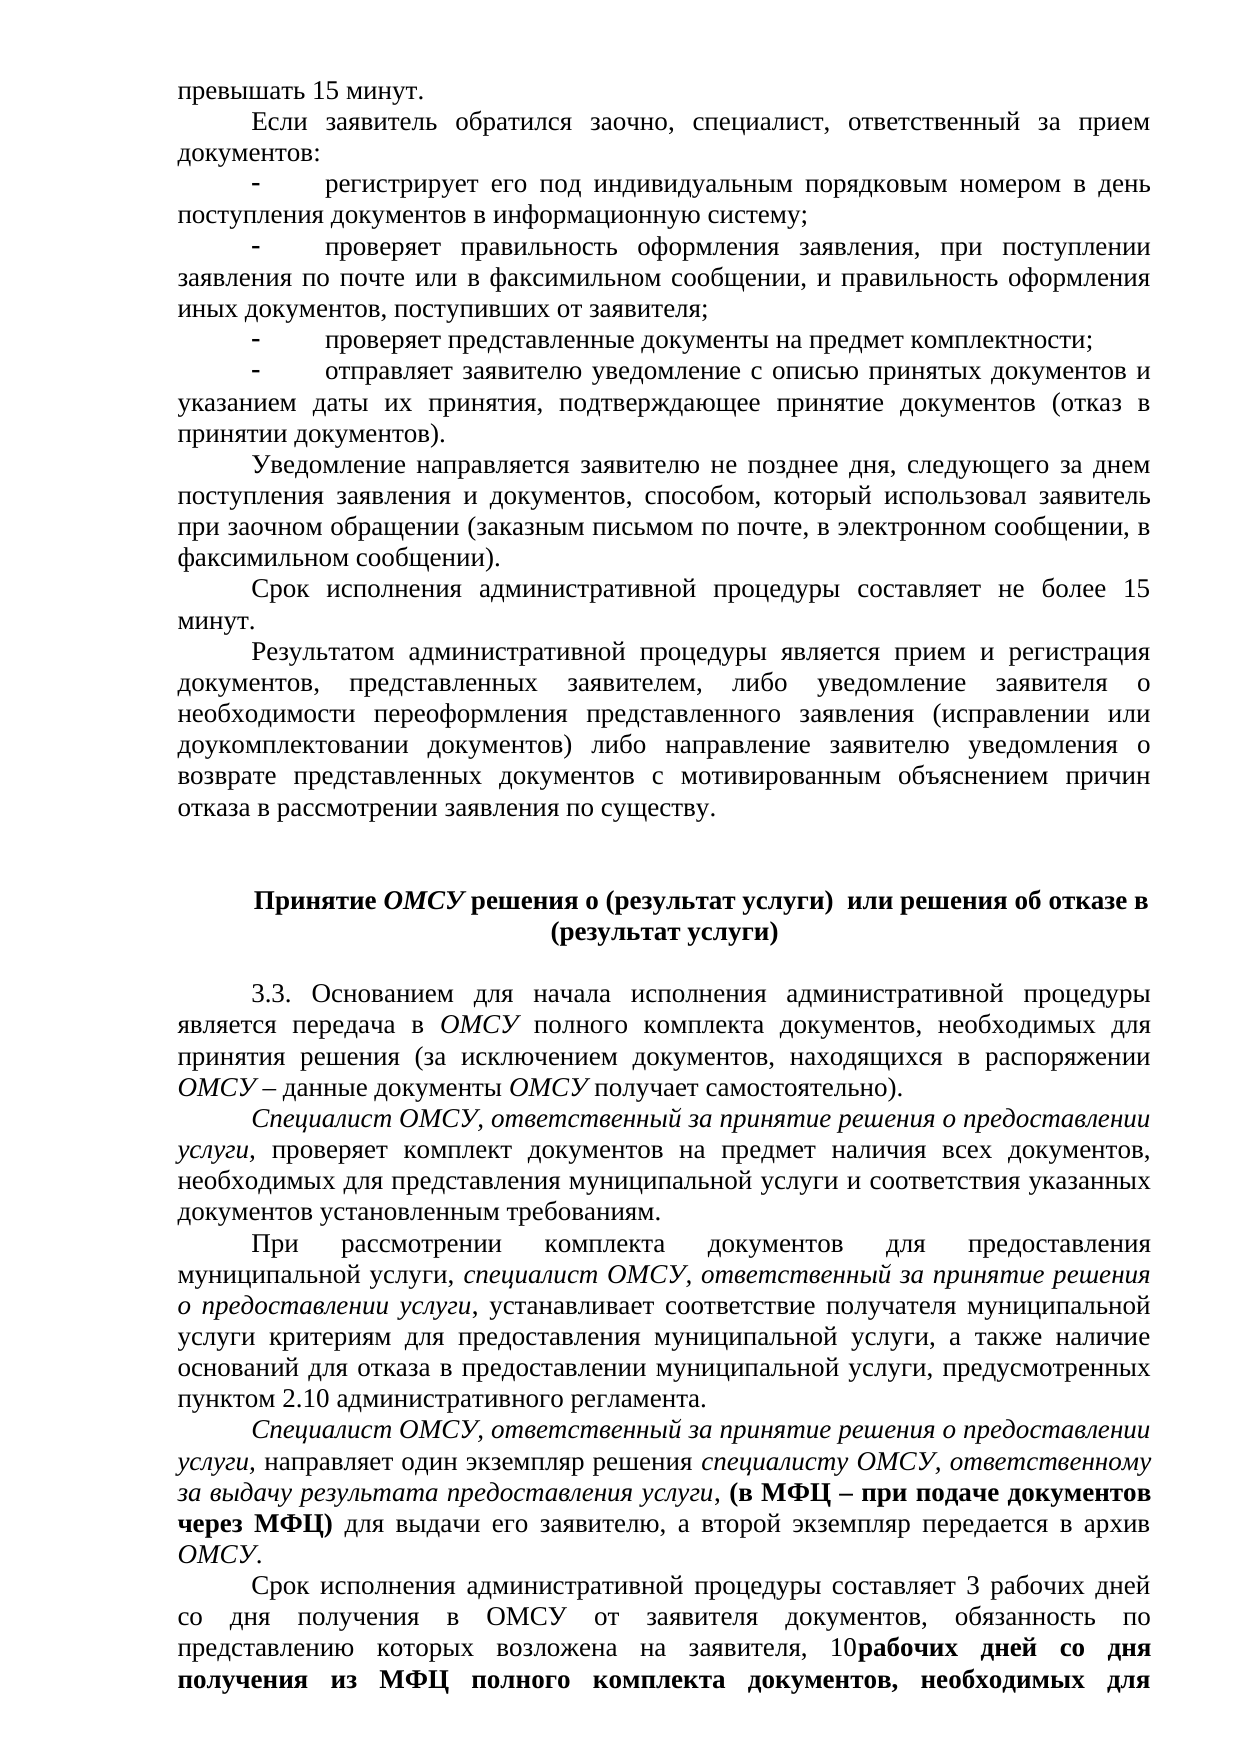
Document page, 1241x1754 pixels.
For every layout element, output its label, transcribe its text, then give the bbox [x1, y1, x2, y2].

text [177, 74, 1152, 105]
text Срок исполнения административной процедуры составляет не более 15 минут. [177, 573, 1152, 635]
text При рассмотрении комплекта документов для предоставления муниципальной услуги, специалист ОМСУ, ответственный за принятие решения о предоставлении услуги, устанавливает соответствие получателя муниципальной услуги критериям для предоставления муниципальной услуги, а также наличие оснований для отказа в предоставлении муниципальной услуги, предусмотренных пунктом 2.10 административного регламента. [177, 1227, 1152, 1413]
text Специалист ОМСУ, ответственный за принятие решения о предоставлении услуги, проверяет комплект документов на предмет наличия всех документов, необходимых для представления муниципальной услуги и соответствия указанных документов установленным требованиям. [177, 1102, 1152, 1227]
list проверяет представленные документы на предмет комплектности; [177, 323, 1152, 354]
text Уведомление направляется заявителю не позднее дня, следующего за днем поступления заявления и документов, способом, который использовал заявитель при заочном обращении (заказным письмом по почте, в электронном сообщении, в факсимильном сообщении). [177, 448, 1152, 573]
text Специалист ОМСУ, ответственный за принятие решения о предоставлении услуги, направляет один экземпляр решения специалисту ОМСУ, ответственному за выдачу результата предоставления услуги, (в МФЦ – при подаче документов через МФЦ) для выдачи его заявителю, а второй экземпляр передается в архив ОМСУ. [177, 1413, 1152, 1569]
text Если заявитель обратился заочно, специалист, ответственный за прием документов: [177, 105, 1152, 167]
text Результатом административной процедуры является прием и регистрация документов, представленных заявителем, либо уведомление заявителя о необходимости переоформления представленного заявления (исправлении или доукомплектовании документов) либо направление заявителю уведомления о возврате представленных документов с мотивированным объяснением причин отказа в рассмотрении заявления по существу. [177, 635, 1152, 822]
text 3.3. Основанием для начала исполнения административной процедуры является передача в ОМСУ полного комплекта документов, необходимых для принятия решения (за исключением документов, находящихся в распоряжении ОМСУ – данные документы ОМСУ получает самостоятельно). [177, 977, 1152, 1102]
list отправляет заявителю уведомление с описью принятых документов и указанием даты их принятия, подтверждающее принятие документов (отказ в принятии документов). [177, 354, 1152, 448]
list проверяет правильность оформления заявления, при поступлении заявления по почте или в факсимильном сообщении, и правильность оформления иных документов, поступивших от заявителя; [177, 230, 1152, 323]
list регистрирует его под индивидуальным порядковым номером в день поступления документов в информационную систему; [177, 167, 1152, 230]
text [177, 1569, 1152, 1694]
text Принятие ОМСУ решения о (результат услуги) или решения об отказе в (результат услуги) [177, 884, 1152, 946]
